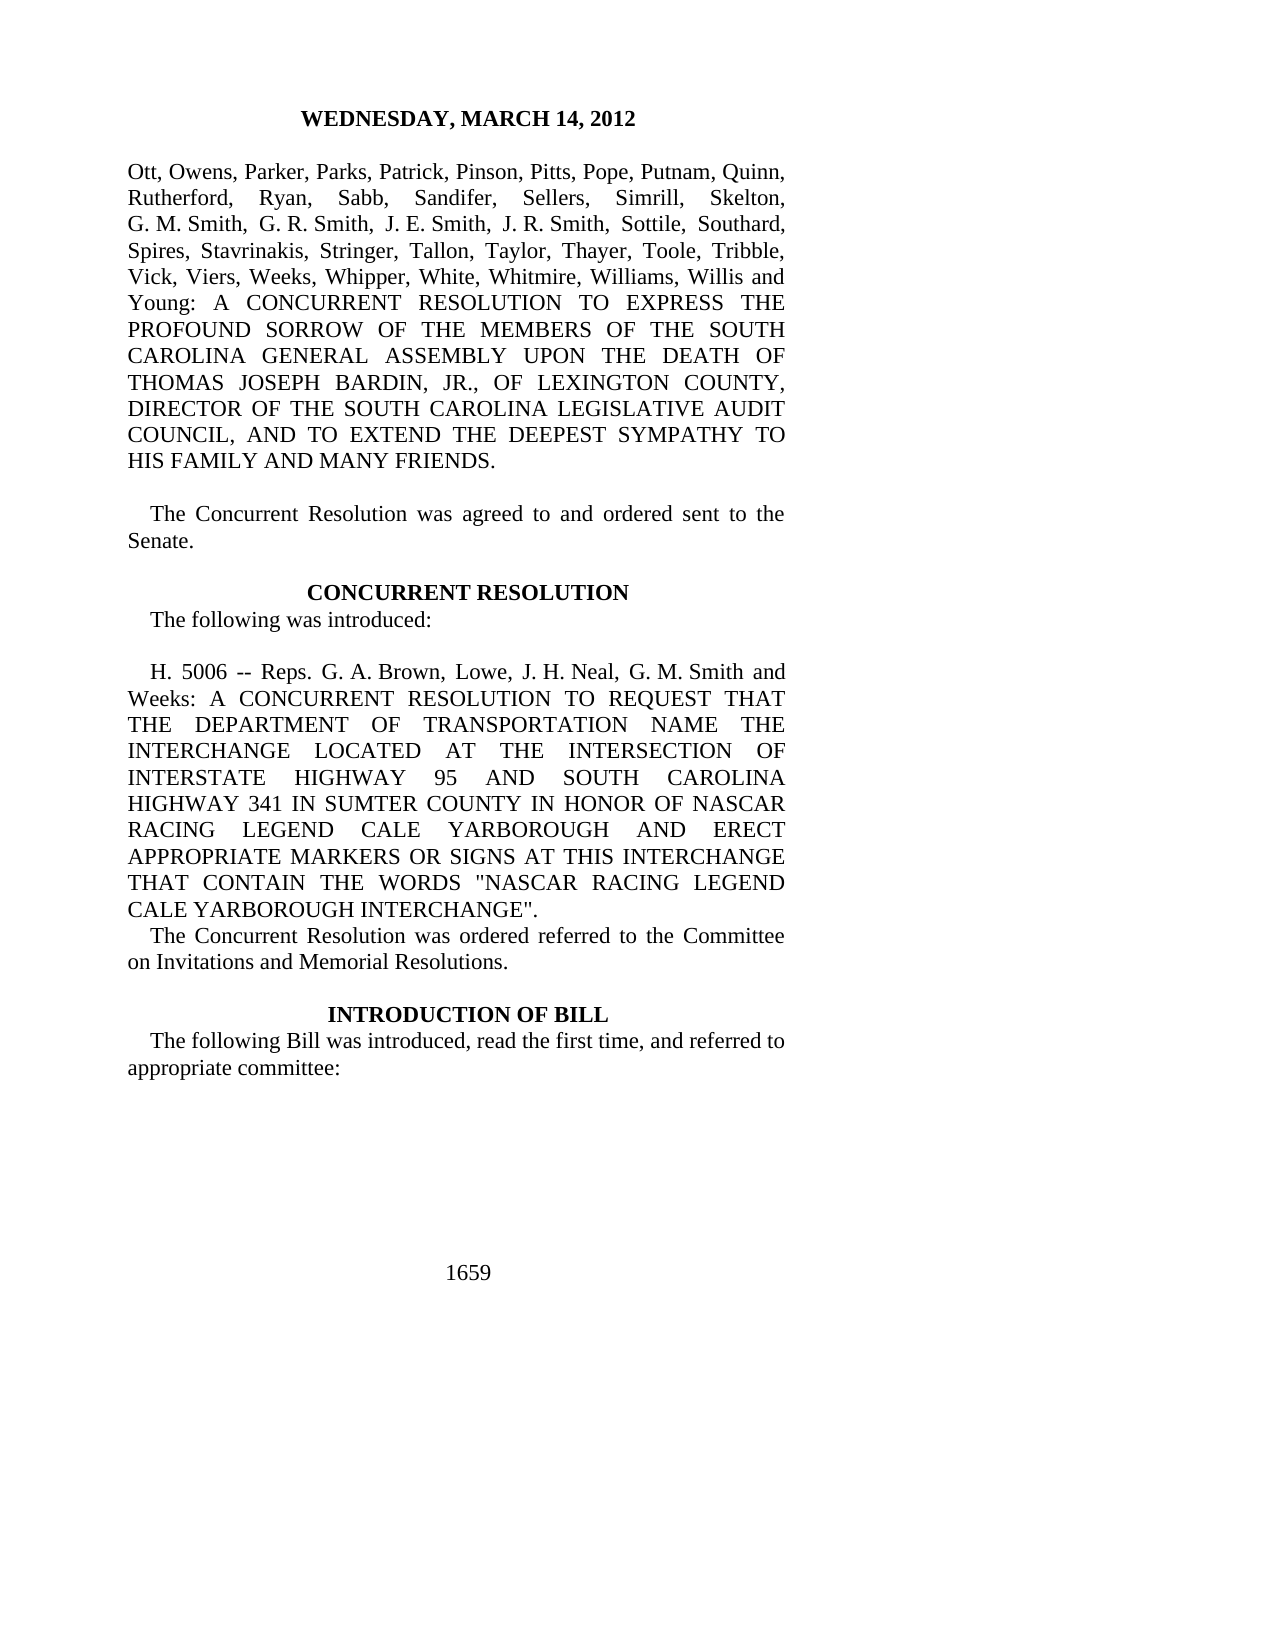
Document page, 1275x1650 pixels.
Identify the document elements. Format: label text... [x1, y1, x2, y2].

text The following Bill was introduced, read the first time, and referred to appropriate committee: [127, 1027, 786, 1080]
text INTRODUCTION OF BILL [127, 1001, 786, 1027]
text CONCURRENT RESOLUTION [127, 579, 786, 606]
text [127, 158, 786, 474]
text The Concurrent Resolution was agreed to and ordered sent to the Senate. [127, 500, 786, 553]
text H. 5006 -- Reps. G. A. Brown, Lowe, J. H. Neal, G. M. Smith and Weeks: A CONCURRENT RESOLUTION TO REQUEST THAT THE DEPARTMENT OF TRANSPORTATION NAME THE INTERCHANGE LOCATED AT THE INTERSECTION OF INTERSTATE HIGHWAY 95 AND SOUTH CAROLINA HIGHWAY 341 IN SUMTER COUNTY IN HONOR OF NASCAR RACING LEGEND CALE YARBOROUGH AND ERECT APPROPRIATE MARKERS OR SIGNS AT THIS INTERCHANGE THAT CONTAIN THE WORDS "NASCAR RACING LEGEND CALE YARBOROUGH INTERCHANGE". [127, 658, 786, 922]
text The Concurrent Resolution was ordered referred to the Committee on Invitations and Memorial Resolutions. [127, 922, 786, 975]
text The following was introduced: [127, 606, 786, 632]
